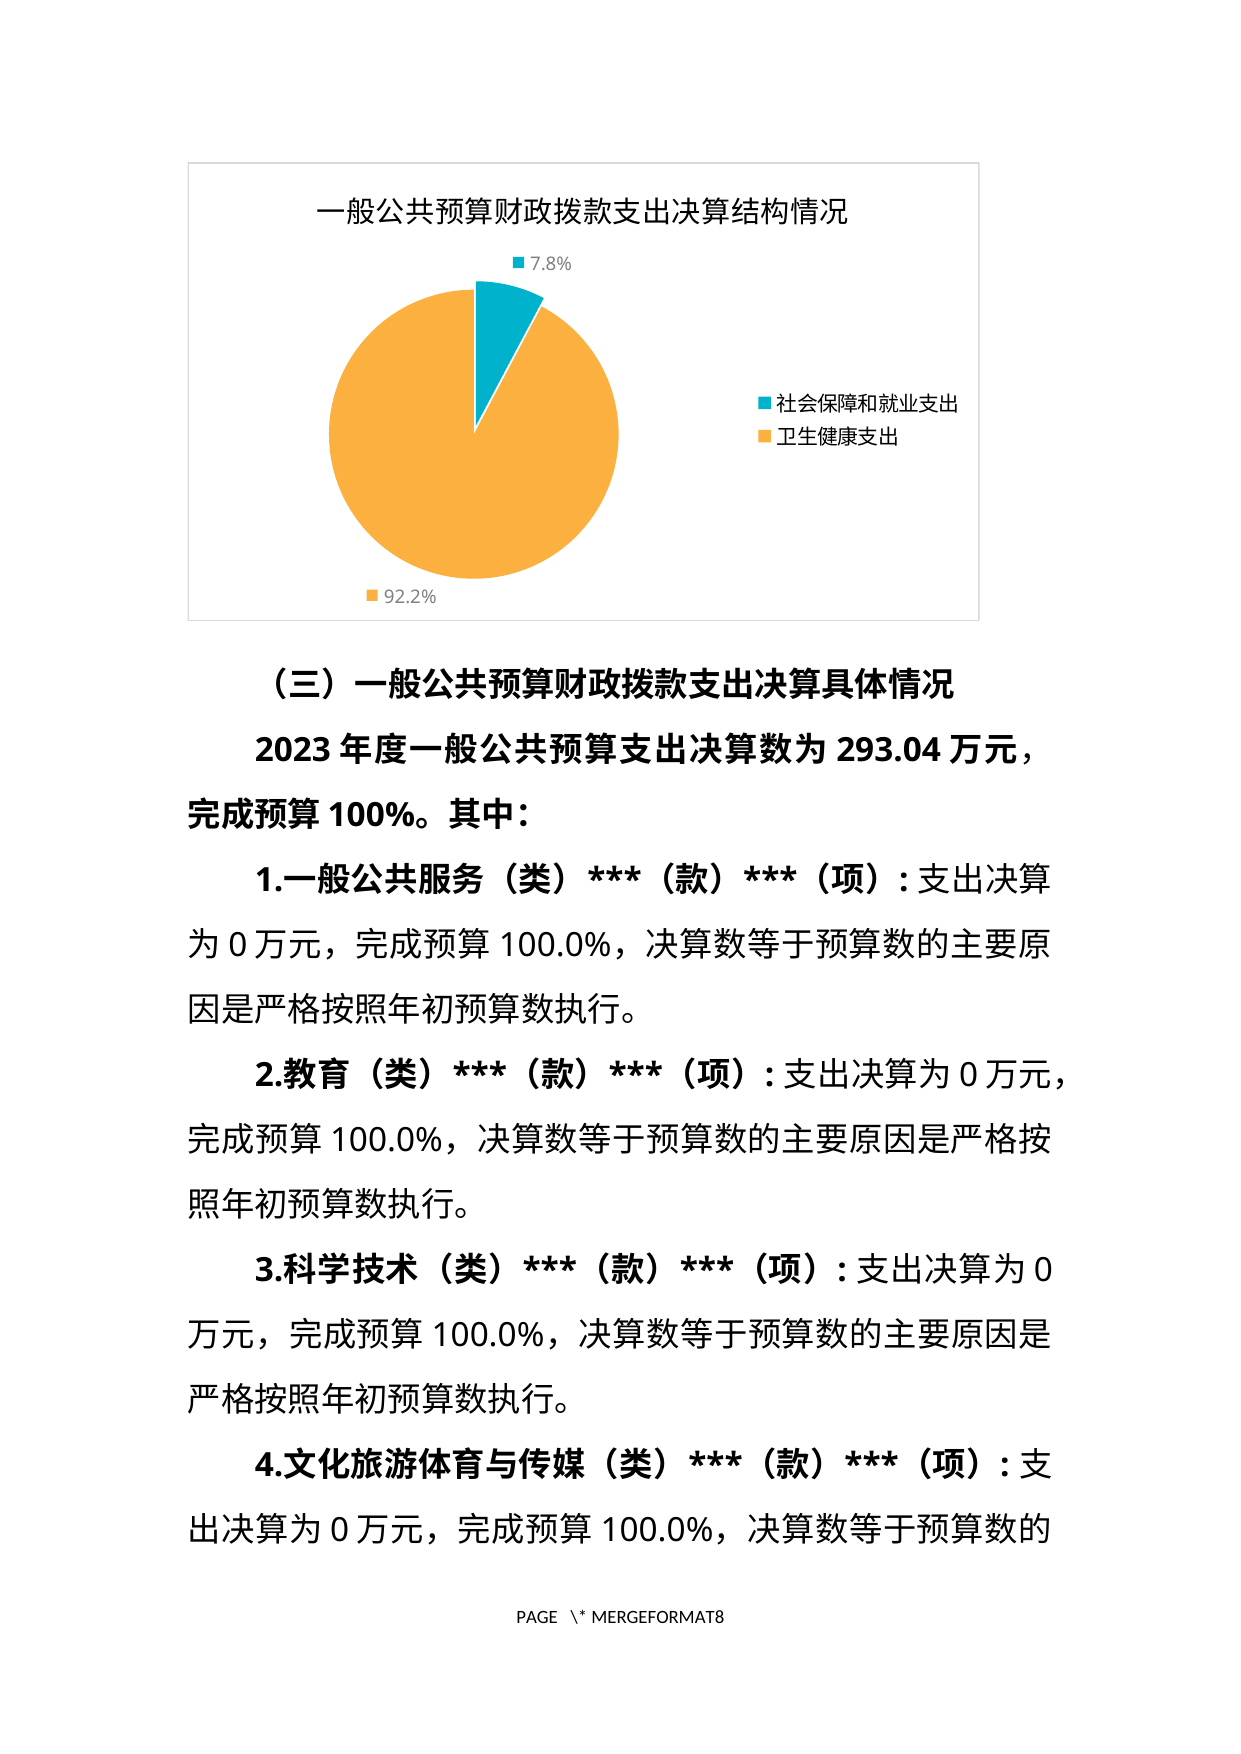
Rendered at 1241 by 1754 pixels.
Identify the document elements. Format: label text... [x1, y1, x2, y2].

text 2023年度一般公共预算支出决算数为293.04万元，完成预算100%。其中： [187, 714, 1053, 844]
text （三）一般公共预算财政拨款支出决算具体情况 [187, 649, 1053, 714]
text 1.一般公共服务（类）***（款）***（项）: 支出决算为0万元，完成预算100.0%，决算数等于预算数的主要原因是严格按照年初预算数执行。 [187, 844, 1053, 1039]
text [187, 1429, 1053, 1559]
text 3.科学技术（类）***（款）***（项）: 支出决算为0万元，完成预算100.0%，决算数等于预算数的主要原因是严格按照年初预算数执行。 [187, 1234, 1053, 1429]
text 2.教育（类）***（款）***（项）: 支出决算为0万元，完成预算100.0%，决算数等于预算数的主要原因是严格按照年初预算数执行。 [187, 1039, 1053, 1234]
